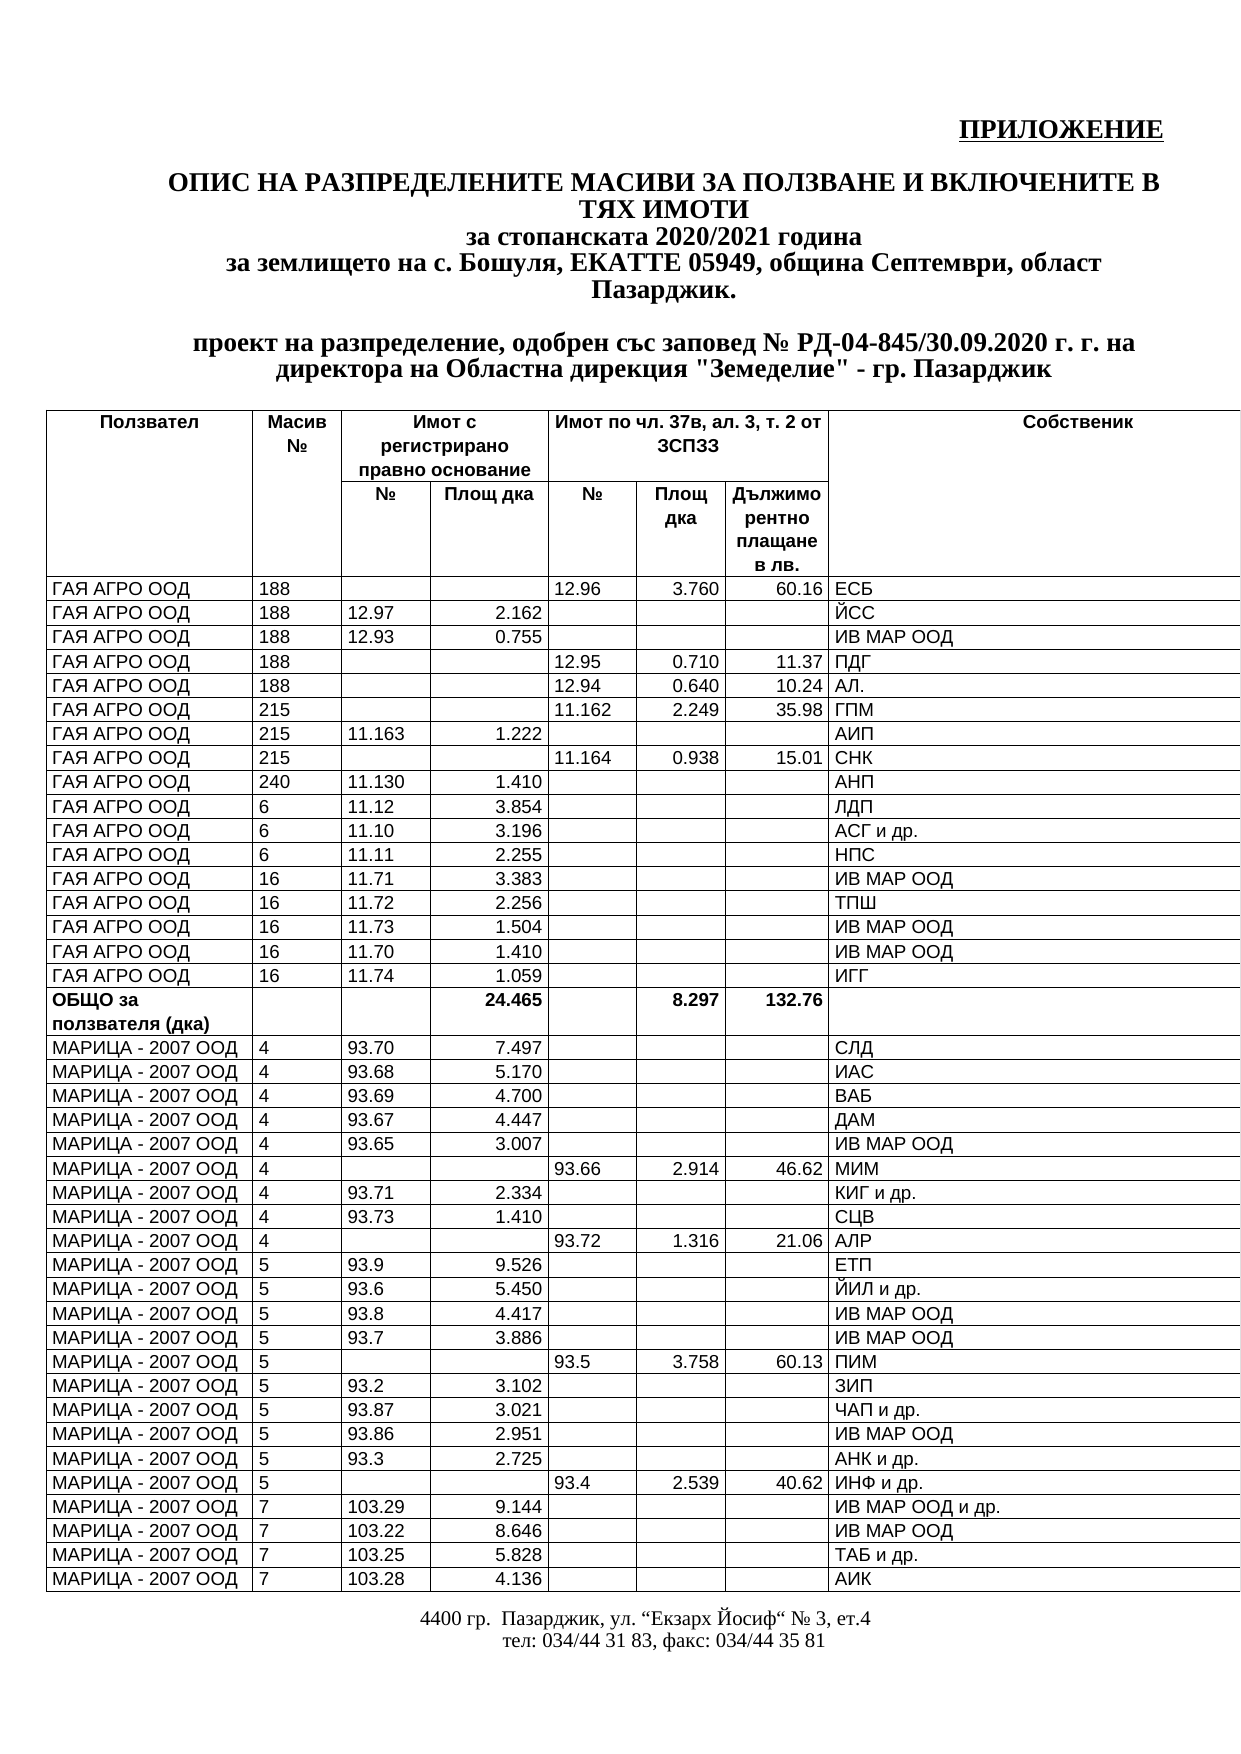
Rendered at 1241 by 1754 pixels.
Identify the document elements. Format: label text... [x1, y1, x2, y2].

table_cell 215 [253, 722, 341, 745]
table_cell [726, 795, 828, 818]
table_cell МАРИЦА - 2007 ООД [47, 1157, 252, 1180]
table_cell ПДГ [829, 650, 1240, 673]
table_cell [549, 1133, 636, 1156]
table_cell 93.8 [342, 1302, 430, 1325]
table_cell 4 [253, 1060, 341, 1083]
table_cell [726, 771, 828, 794]
table_cell 11.10 [342, 819, 430, 842]
table_cell [637, 771, 725, 794]
table_cell [726, 867, 828, 890]
table_cell 16 [253, 916, 341, 939]
table_cell АСГ и др. [829, 819, 1240, 842]
table_cell [549, 1519, 636, 1542]
table_cell АНК и др. [829, 1447, 1240, 1470]
table_cell МАРИЦА - 2007 ООД [47, 1060, 252, 1083]
table_cell 93.68 [342, 1060, 430, 1083]
table_cell [431, 1350, 548, 1373]
table_cell 5.828 [431, 1543, 548, 1566]
table_cell [549, 601, 636, 624]
table_cell 188 [253, 601, 341, 624]
table_cell 4.136 [431, 1568, 548, 1591]
table_cell 12.93 [342, 626, 430, 649]
table_cell 16 [253, 964, 341, 987]
table_cell МАРИЦА - 2007 ООД [47, 1350, 252, 1373]
table_cell [549, 891, 636, 914]
table_cell ЗИП [829, 1374, 1240, 1397]
table_cell ИВ МАР ООД [829, 1423, 1240, 1446]
table_cell [549, 1568, 636, 1591]
table_cell [726, 1398, 828, 1421]
table_cell [637, 626, 725, 649]
table_cell [549, 795, 636, 818]
table_cell 93.3 [342, 1447, 430, 1470]
table_cell ДАМ [829, 1108, 1240, 1131]
table_cell 4.700 [431, 1084, 548, 1107]
table_cell 4 [253, 1108, 341, 1131]
table_cell 5.450 [431, 1278, 548, 1301]
table_cell [431, 650, 548, 673]
table_cell [637, 1326, 725, 1349]
table_cell 1.059 [431, 964, 548, 987]
table_cell ЕТП [829, 1253, 1240, 1276]
table_cell 2.162 [431, 601, 548, 624]
table_cell [431, 577, 548, 600]
table_cell [637, 940, 725, 963]
table_cell [342, 1229, 430, 1252]
table_cell 60.16 [726, 577, 828, 600]
table_cell 2.914 [637, 1157, 725, 1180]
table_cell 5 [253, 1374, 341, 1397]
table_cell [637, 601, 725, 624]
table_cell 11.70 [342, 940, 430, 963]
table_cell [549, 771, 636, 794]
table_cell 5 [253, 1447, 341, 1470]
table_cell АИК [829, 1568, 1240, 1591]
table_cell 11.74 [342, 964, 430, 987]
table_cell 3.854 [431, 795, 548, 818]
table_cell 0.710 [637, 650, 725, 673]
table_cell 3.758 [637, 1350, 725, 1373]
table_cell 93.9 [342, 1253, 430, 1276]
table_cell ГАЯ АГРО ООД [47, 891, 252, 914]
table_cell 16 [253, 891, 341, 914]
table_cell 2.249 [637, 698, 725, 721]
table_cell ЙСС [829, 601, 1240, 624]
table_cell [549, 1398, 636, 1421]
table_cell [549, 1374, 636, 1397]
table_cell [637, 1374, 725, 1397]
table_cell 12.96 [549, 577, 636, 600]
table_cell [342, 650, 430, 673]
table_cell ГАЯ АГРО ООД [47, 746, 252, 769]
table_cell 5.170 [431, 1060, 548, 1083]
table_cell [549, 1302, 636, 1325]
table_cell 6 [253, 843, 341, 866]
table_cell [637, 1205, 725, 1228]
table_cell 215 [253, 698, 341, 721]
table_cell 8.646 [431, 1519, 548, 1542]
table_cell ТПШ [829, 891, 1240, 914]
text ПРИЛОЖЕНИЕ [164, 117, 1164, 144]
table_cell 3.383 [431, 867, 548, 890]
table_cell 7 [253, 1543, 341, 1566]
table_cell ИНФ и др. [829, 1471, 1240, 1494]
table_cell АНП [829, 771, 1240, 794]
table_cell ИВ МАР ООД [829, 626, 1240, 649]
table_cell [726, 1133, 828, 1156]
table_cell КИГ и др. [829, 1181, 1240, 1204]
table_cell МАРИЦА - 2007 ООД [47, 1374, 252, 1397]
table_cell МАРИЦА - 2007 ООД [47, 1326, 252, 1349]
table_cell МАРИЦА - 2007 ООД [47, 1423, 252, 1446]
table_cell 9.526 [431, 1253, 548, 1276]
table_cell 40.62 [726, 1471, 828, 1494]
table_cell 103.28 [342, 1568, 430, 1591]
table_cell [637, 843, 725, 866]
table_cell [637, 795, 725, 818]
table_cell [726, 916, 828, 939]
table_cell [726, 1374, 828, 1397]
table_cell 4 [253, 1084, 341, 1107]
table_cell [726, 964, 828, 987]
table_cell 11.163 [342, 722, 430, 745]
table_cell № [342, 482, 430, 576]
table_cell [549, 1447, 636, 1470]
table_cell [726, 1326, 828, 1349]
table_cell [726, 819, 828, 842]
table_cell ГАЯ АГРО ООД [47, 771, 252, 794]
table_cell ИВ МАР ООД [829, 1519, 1240, 1542]
table_cell ГАЯ АГРО ООД [47, 795, 252, 818]
table_cell [637, 1495, 725, 1518]
table_cell ИВ МАР ООД [829, 1133, 1240, 1156]
table_cell [726, 1447, 828, 1470]
table_cell [253, 988, 341, 1035]
table_cell МАРИЦА - 2007 ООД [47, 1543, 252, 1566]
table_cell 7.497 [431, 1036, 548, 1059]
table_cell [637, 916, 725, 939]
table_cell [342, 1350, 430, 1373]
table_cell 11.162 [549, 698, 636, 721]
table_cell ОБЩО за ползвателя (дка) [47, 988, 252, 1035]
table_cell ИВ МАР ООД и др. [829, 1495, 1240, 1518]
table_cell АИП [829, 722, 1240, 745]
table_cell [549, 940, 636, 963]
table_cell [637, 1133, 725, 1156]
table_cell 93.66 [549, 1157, 636, 1180]
table_cell 5 [253, 1253, 341, 1276]
table_cell [726, 891, 828, 914]
table_cell 188 [253, 626, 341, 649]
table_cell [726, 626, 828, 649]
table_cell 103.22 [342, 1519, 430, 1542]
table_cell 11.72 [342, 891, 430, 914]
table_cell [726, 1423, 828, 1446]
table_cell 11.37 [726, 650, 828, 673]
table_cell 16 [253, 867, 341, 890]
table_cell 11.71 [342, 867, 430, 890]
table_cell ИВ МАР ООД [829, 1302, 1240, 1325]
table_cell 6 [253, 795, 341, 818]
table_cell ЙИЛ и др. [829, 1278, 1240, 1301]
table_cell ГАЯ АГРО ООД [47, 650, 252, 673]
table_cell 5 [253, 1350, 341, 1373]
table_cell [637, 1423, 725, 1446]
table_cell ГАЯ АГРО ООД [47, 916, 252, 939]
table_cell [342, 674, 430, 697]
table_cell 4 [253, 1133, 341, 1156]
table_cell 215 [253, 746, 341, 769]
table_cell ЛДП [829, 795, 1240, 818]
table_cell 93.87 [342, 1398, 430, 1421]
table_cell НПС [829, 843, 1240, 866]
table_header Ползвател [47, 411, 252, 576]
table_cell [549, 1495, 636, 1518]
table_cell [726, 1495, 828, 1518]
table_cell [637, 1447, 725, 1470]
table_cell 12.97 [342, 601, 430, 624]
table_cell [549, 1108, 636, 1131]
table_cell 93.7 [342, 1326, 430, 1349]
table_cell [637, 722, 725, 745]
text за землището на с. Бошуля, ЕКАТТЕ 05949, община Септември, област Пазарджик. [164, 250, 1164, 303]
table_header Масив № [253, 411, 341, 576]
table_cell МАРИЦА - 2007 ООД [47, 1568, 252, 1591]
table_cell [726, 940, 828, 963]
table_cell [726, 1253, 828, 1276]
table_cell 93.67 [342, 1108, 430, 1131]
table_cell [637, 1398, 725, 1421]
table_cell АЛ. [829, 674, 1240, 697]
table_cell [431, 1471, 548, 1494]
table_cell 15.01 [726, 746, 828, 769]
table_cell 3.886 [431, 1326, 548, 1349]
table_cell [726, 1519, 828, 1542]
table_cell 1.410 [431, 940, 548, 963]
table_cell СЛД [829, 1036, 1240, 1059]
table_cell МАРИЦА - 2007 ООД [47, 1519, 252, 1542]
text за стопанската 2020/2021 година [164, 224, 1164, 250]
table_cell [637, 867, 725, 890]
table_cell [549, 916, 636, 939]
table_cell ГАЯ АГРО ООД [47, 867, 252, 890]
table_cell [342, 988, 430, 1035]
table_cell 8.297 [637, 988, 725, 1035]
table_cell [637, 1543, 725, 1566]
table_cell [342, 1157, 430, 1180]
table_cell 21.06 [726, 1229, 828, 1252]
table_cell 2.256 [431, 891, 548, 914]
table_cell МАРИЦА - 2007 ООД [47, 1133, 252, 1156]
table_cell ТАБ и др. [829, 1543, 1240, 1566]
table_cell [726, 1568, 828, 1591]
table_cell [726, 1036, 828, 1059]
table_cell ИВ МАР ООД [829, 1326, 1240, 1349]
table_cell ГАЯ АГРО ООД [47, 626, 252, 649]
table_cell [342, 746, 430, 769]
table_cell [342, 577, 430, 600]
table_cell 4 [253, 1036, 341, 1059]
table_cell ИВ МАР ООД [829, 867, 1240, 890]
table_cell 11.164 [549, 746, 636, 769]
table_cell [431, 674, 548, 697]
table_cell МАРИЦА - 2007 ООД [47, 1181, 252, 1204]
table_cell 2.334 [431, 1181, 548, 1204]
table_cell 4 [253, 1205, 341, 1228]
table_cell ИВ МАР ООД [829, 916, 1240, 939]
table_cell [726, 601, 828, 624]
table_cell 0.755 [431, 626, 548, 649]
table_cell АЛР [829, 1229, 1240, 1252]
table_cell 3.007 [431, 1133, 548, 1156]
table_cell 16 [253, 940, 341, 963]
table_cell 0.938 [637, 746, 725, 769]
table_cell МАРИЦА - 2007 ООД [47, 1253, 252, 1276]
table_cell ИВ МАР ООД [829, 940, 1240, 963]
table_cell [549, 1253, 636, 1276]
table_cell [549, 964, 636, 987]
table_cell [549, 988, 636, 1035]
table_cell 1.410 [431, 771, 548, 794]
table_cell 188 [253, 650, 341, 673]
table_cell МАРИЦА - 2007 ООД [47, 1447, 252, 1470]
table_cell 93.2 [342, 1374, 430, 1397]
table_cell [726, 843, 828, 866]
table_cell [549, 1423, 636, 1446]
table_header Собственик [829, 411, 1240, 576]
table_cell ГАЯ АГРО ООД [47, 674, 252, 697]
table_cell 35.98 [726, 698, 828, 721]
table_cell 4.447 [431, 1108, 548, 1131]
table_cell 93.6 [342, 1278, 430, 1301]
table_cell 12.95 [549, 650, 636, 673]
table_cell 7 [253, 1495, 341, 1518]
table_cell ЧАП и др. [829, 1398, 1240, 1421]
table_header Имот по чл. 37в, ал. 3, т. 2 от ЗСПЗЗ [549, 411, 828, 481]
table_cell МАРИЦА - 2007 ООД [47, 1398, 252, 1421]
table_cell СЦВ [829, 1205, 1240, 1228]
table_cell МИМ [829, 1157, 1240, 1180]
table_cell 11.12 [342, 795, 430, 818]
table_cell [549, 843, 636, 866]
table_cell 7 [253, 1519, 341, 1542]
table_cell [549, 1036, 636, 1059]
table_cell [342, 1471, 430, 1494]
table_cell ВАБ [829, 1084, 1240, 1107]
table_cell 1.504 [431, 916, 548, 939]
table_cell [726, 1205, 828, 1228]
table_cell [549, 1543, 636, 1566]
table_cell СНК [829, 746, 1240, 769]
table_cell [637, 891, 725, 914]
table_cell ГАЯ АГРО ООД [47, 843, 252, 866]
table_cell [726, 1084, 828, 1107]
table_cell 0.640 [637, 674, 725, 697]
table_cell [549, 1326, 636, 1349]
table_cell [637, 964, 725, 987]
table_cell 11.11 [342, 843, 430, 866]
table_cell [637, 819, 725, 842]
table_cell [637, 1253, 725, 1276]
table_cell [431, 1157, 548, 1180]
table_cell 93.73 [342, 1205, 430, 1228]
table_cell [726, 1108, 828, 1131]
table_cell МАРИЦА - 2007 ООД [47, 1302, 252, 1325]
table_cell 103.25 [342, 1543, 430, 1566]
table_cell МАРИЦА - 2007 ООД [47, 1229, 252, 1252]
table_cell [549, 1205, 636, 1228]
table_cell [726, 1181, 828, 1204]
table_cell 93.71 [342, 1181, 430, 1204]
table_cell 93.72 [549, 1229, 636, 1252]
table_cell 1.222 [431, 722, 548, 745]
table_cell ЕСБ [829, 577, 1240, 600]
table_cell МАРИЦА - 2007 ООД [47, 1471, 252, 1494]
table_cell 2.951 [431, 1423, 548, 1446]
table_cell [726, 1302, 828, 1325]
table_cell 3.102 [431, 1374, 548, 1397]
table_cell 46.62 [726, 1157, 828, 1180]
table_cell [549, 819, 636, 842]
table_cell [637, 1036, 725, 1059]
table_cell ГАЯ АГРО ООД [47, 698, 252, 721]
table_cell ГАЯ АГРО ООД [47, 940, 252, 963]
table_cell [549, 1278, 636, 1301]
table_cell [549, 1084, 636, 1107]
table_cell 1.316 [637, 1229, 725, 1252]
table_cell 5 [253, 1398, 341, 1421]
table_cell [726, 1060, 828, 1083]
table_cell ГАЯ АГРО ООД [47, 601, 252, 624]
table_cell 93.86 [342, 1423, 430, 1446]
table_cell 4 [253, 1157, 341, 1180]
table_cell ПИМ [829, 1350, 1240, 1373]
table_cell [637, 1519, 725, 1542]
table_cell 3.760 [637, 577, 725, 600]
table_cell 2.539 [637, 1471, 725, 1494]
table_cell [549, 626, 636, 649]
table_cell МАРИЦА - 2007 ООД [47, 1205, 252, 1228]
table_cell 93.69 [342, 1084, 430, 1107]
table_cell 11.73 [342, 916, 430, 939]
table_cell 93.70 [342, 1036, 430, 1059]
table_cell 24.465 [431, 988, 548, 1035]
table_cell 132.76 [726, 988, 828, 1035]
table_cell МАРИЦА - 2007 ООД [47, 1495, 252, 1518]
table_cell 3.196 [431, 819, 548, 842]
table_cell № [549, 482, 636, 576]
table_cell 1.410 [431, 1205, 548, 1228]
table_cell [549, 867, 636, 890]
table_header Имот с регистрирано правно основание [342, 411, 548, 481]
table_cell ИГГ [829, 964, 1240, 987]
table_cell 188 [253, 577, 341, 600]
table_cell 6 [253, 819, 341, 842]
table_cell 188 [253, 674, 341, 697]
table_cell 240 [253, 771, 341, 794]
table_cell ГАЯ АГРО ООД [47, 819, 252, 842]
table_cell 12.94 [549, 674, 636, 697]
table_cell 5 [253, 1471, 341, 1494]
table_cell 10.24 [726, 674, 828, 697]
table_cell 5 [253, 1326, 341, 1349]
table_cell [431, 746, 548, 769]
table_cell ГАЯ АГРО ООД [47, 964, 252, 987]
table_cell 4 [253, 1181, 341, 1204]
text ОПИС НА РАЗПРЕДЕЛЕНИТЕ МАСИВИ ЗА ПОЛЗВАНЕ И ВКЛЮЧЕНИТЕ В ТЯХ ИМОТИ [164, 171, 1164, 224]
table_cell [637, 1278, 725, 1301]
table_cell [549, 1060, 636, 1083]
table_cell [549, 1181, 636, 1204]
table_cell 93.4 [549, 1471, 636, 1494]
table_cell ИАС [829, 1060, 1240, 1083]
table_cell [726, 722, 828, 745]
table_cell 4.417 [431, 1302, 548, 1325]
table_cell ГАЯ АГРО ООД [47, 722, 252, 745]
table_cell [726, 1543, 828, 1566]
table_cell ГАЯ АГРО ООД [47, 577, 252, 600]
table_cell 5 [253, 1423, 341, 1446]
table_cell [637, 1084, 725, 1107]
table_cell 5 [253, 1302, 341, 1325]
table_cell [431, 698, 548, 721]
table_cell [342, 698, 430, 721]
table_cell 4 [253, 1229, 341, 1252]
table_cell 103.29 [342, 1495, 430, 1518]
table_cell Площ дка [637, 482, 725, 576]
table_cell МАРИЦА - 2007 ООД [47, 1084, 252, 1107]
text проект на разпределение, одобрен със заповед № РД-04-845/30.09.2020 г. г. на директора на Областна дирекция "Земеделие" - гр. Пазарджик [164, 330, 1164, 383]
table_cell 93.5 [549, 1350, 636, 1373]
table_cell 2.725 [431, 1447, 548, 1470]
table_cell [549, 722, 636, 745]
table_cell МАРИЦА - 2007 ООД [47, 1108, 252, 1131]
table_cell [637, 1302, 725, 1325]
table_cell 5 [253, 1278, 341, 1301]
table_cell [431, 1229, 548, 1252]
table_cell 9.144 [431, 1495, 548, 1518]
table_cell МАРИЦА - 2007 ООД [47, 1036, 252, 1059]
table_cell 11.130 [342, 771, 430, 794]
table_cell МАРИЦА - 2007 ООД [47, 1278, 252, 1301]
table_cell 2.255 [431, 843, 548, 866]
table_cell 60.13 [726, 1350, 828, 1373]
table_cell [637, 1108, 725, 1131]
table_cell ГПМ [829, 698, 1240, 721]
table_cell [637, 1060, 725, 1083]
table_cell Дължимо рентно плащане в лв. [726, 482, 828, 576]
table_cell [726, 1278, 828, 1301]
table_cell [637, 1181, 725, 1204]
table_cell [829, 988, 1240, 1035]
table_cell 3.021 [431, 1398, 548, 1421]
table_cell [637, 1568, 725, 1591]
table_cell 7 [253, 1568, 341, 1591]
table_cell 93.65 [342, 1133, 430, 1156]
table_cell Площ дка [431, 482, 548, 576]
